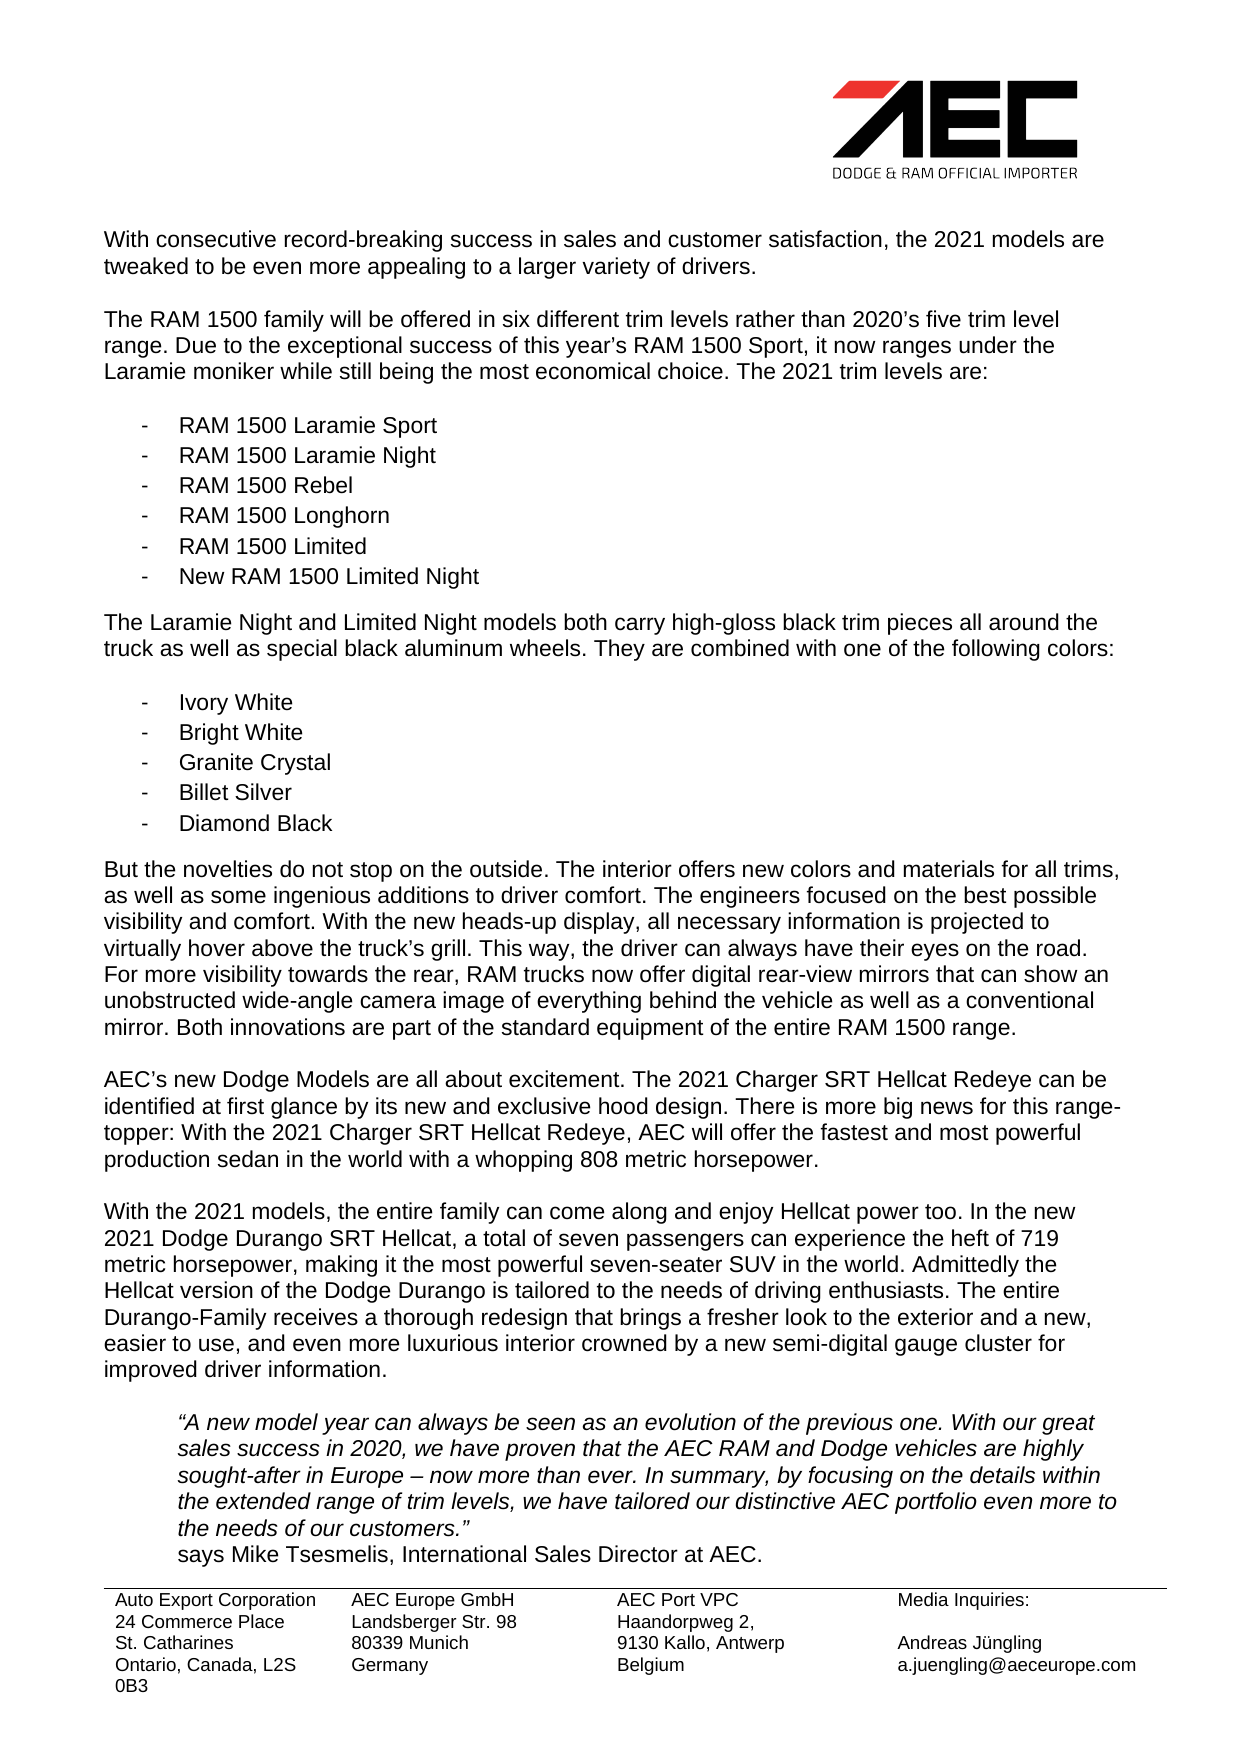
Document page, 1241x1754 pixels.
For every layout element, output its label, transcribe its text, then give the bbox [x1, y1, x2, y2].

list RAM 1500 Laramie Night [141, 441, 1122, 469]
text says Mike Tsesmelis, International Sales Director at AEC. [177, 1541, 1122, 1567]
list Granite Crystal [141, 748, 1122, 776]
list Billet Silver [141, 778, 1122, 807]
list RAM 1500 Laramie Sport [141, 411, 1122, 439]
list Ivory White [141, 688, 1122, 716]
list Bright White [141, 718, 1122, 746]
text But the novelties do not stop on the outside. The interior offers new colors and materials for all trims, as well as some ingenious additions to driver comfort. The engineers focused on the best possible visibility and comfort. With the new heads-up display, all necessary information is projected to virtually hover above the truck’s grill. This way, the driver can always have their eyes on the road. For more visibility towards the rear, RAM trucks now offer digital rear-view mirrors that can show an unobstructed wide-angle camera image of everything behind the vehicle as well as a conventional mirror. Both innovations are part of the standard equipment of the entire RAM 1500 range. [103, 856, 1122, 1040]
list RAM 1500 Limited [141, 532, 1122, 560]
list Diamond Black [141, 809, 1122, 837]
list New RAM 1500 Limited Night [141, 562, 1122, 590]
text With consecutive record-breaking success in sales and customer satisfaction, the 2021 models are tweaked to be even more appealing to a larger variety of drivers. [103, 226, 1122, 279]
text The RAM 1500 family will be offered in six different trim levels rather than 2020’s five trim level range. Due to the exceptional success of this year’s RAM 1500 Sport, it now ranges under the Laramie moniker while still being the most economical choice. The 2021 trim levels are: [103, 306, 1122, 384]
picture [820, 75, 1090, 184]
text The Laramie Night and Limited Night models both carry high-gloss black trim pieces all around the truck as well as special black aluminum wheels. They are combined with one of the following colors: [103, 609, 1122, 662]
list RAM 1500 Longhorn [141, 502, 1122, 529]
text AEC’s new Dodge Models are all about excitement. The 2021 Charger SRT Hellcat Redeye can be identified at first glance by its new and exclusive hood design. There is more big news for this range-topper: With the 2021 Charger SRT Hellcat Redeye, AEC will offer the fastest and most powerful production sedan in the world with a whopping 808 metric horsepower. [103, 1066, 1122, 1172]
text “A new model year can always be seen as an evolution of the previous one. With our great sales success in 2020, we have proven that the AEC RAM and Dodge vehicles are highly sought-after in Europe – now more than ever. In summary, by focusing on the details within the extended range of trim levels, we have tailored our distinctive AEC portfolio even more to the needs of our customers.” [177, 1409, 1122, 1541]
text With the 2021 models, the entire family can come along and enjoy Hellcat power too. In the new 2021 Dodge Durango SRT Hellcat, a total of seven passengers can experience the heft of 719 metric horsepower, making it the most powerful seven-seater SUV in the world. Admittedly the Hellcat version of the Dodge Durango is tailored to the needs of driving enthusiasts. The entire Durango-Family receives a thorough redesign that brings a fresher look to the exterior and a new, easier to use, and even more luxurious interior crowned by a new semi-digital gauge cluster for improved driver information. [103, 1198, 1122, 1383]
list RAM 1500 Rebel [141, 471, 1122, 499]
